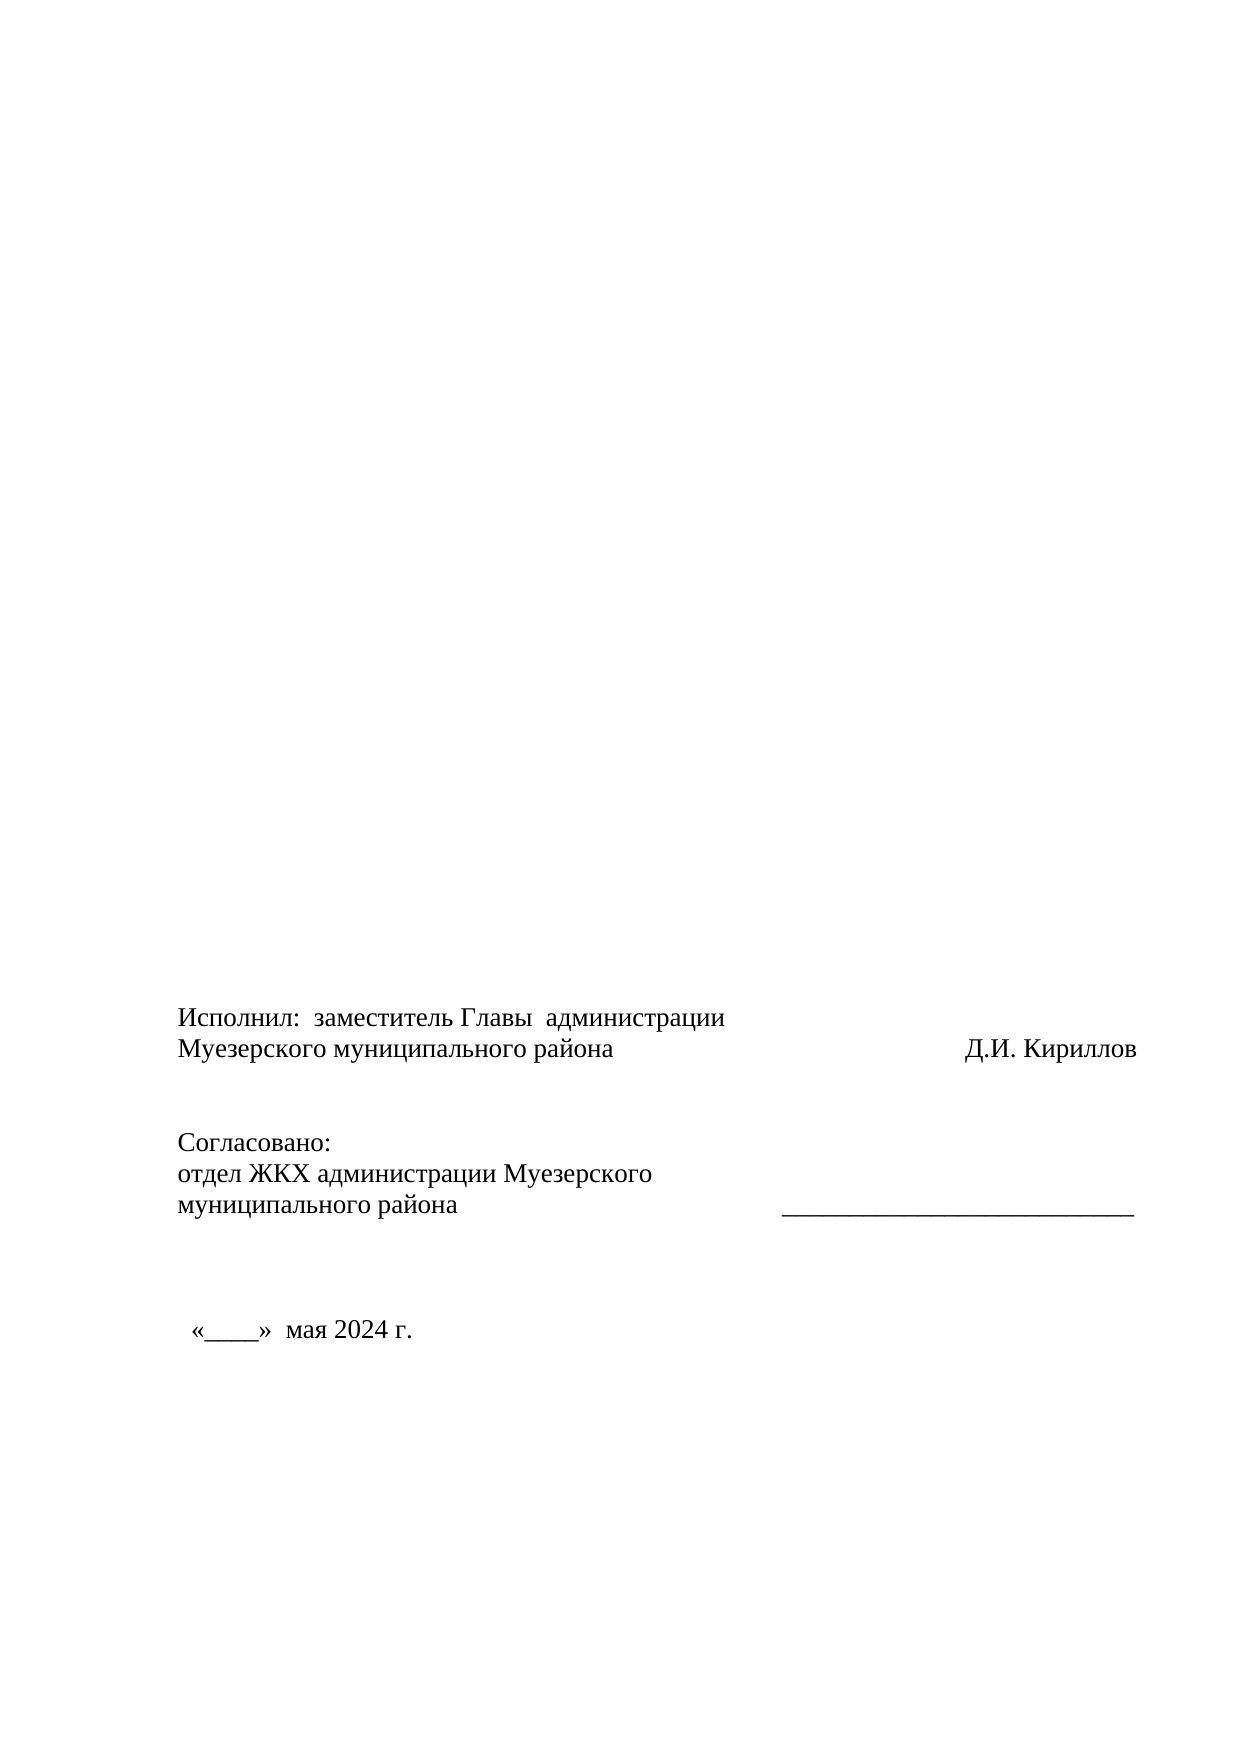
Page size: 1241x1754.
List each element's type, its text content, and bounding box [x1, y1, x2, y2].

text «____» мая 2024 г. [177, 1313, 1152, 1344]
text отдел ЖКХ администрации Муезерского [177, 1157, 1152, 1188]
text муниципального района __________________________ [177, 1188, 1152, 1219]
text Муезерского муниципального района Д.И. Кириллов [177, 1032, 1152, 1063]
text Исполнил: заместитель Главы администрации [177, 1001, 1152, 1032]
text Согласовано: [177, 1126, 1152, 1157]
